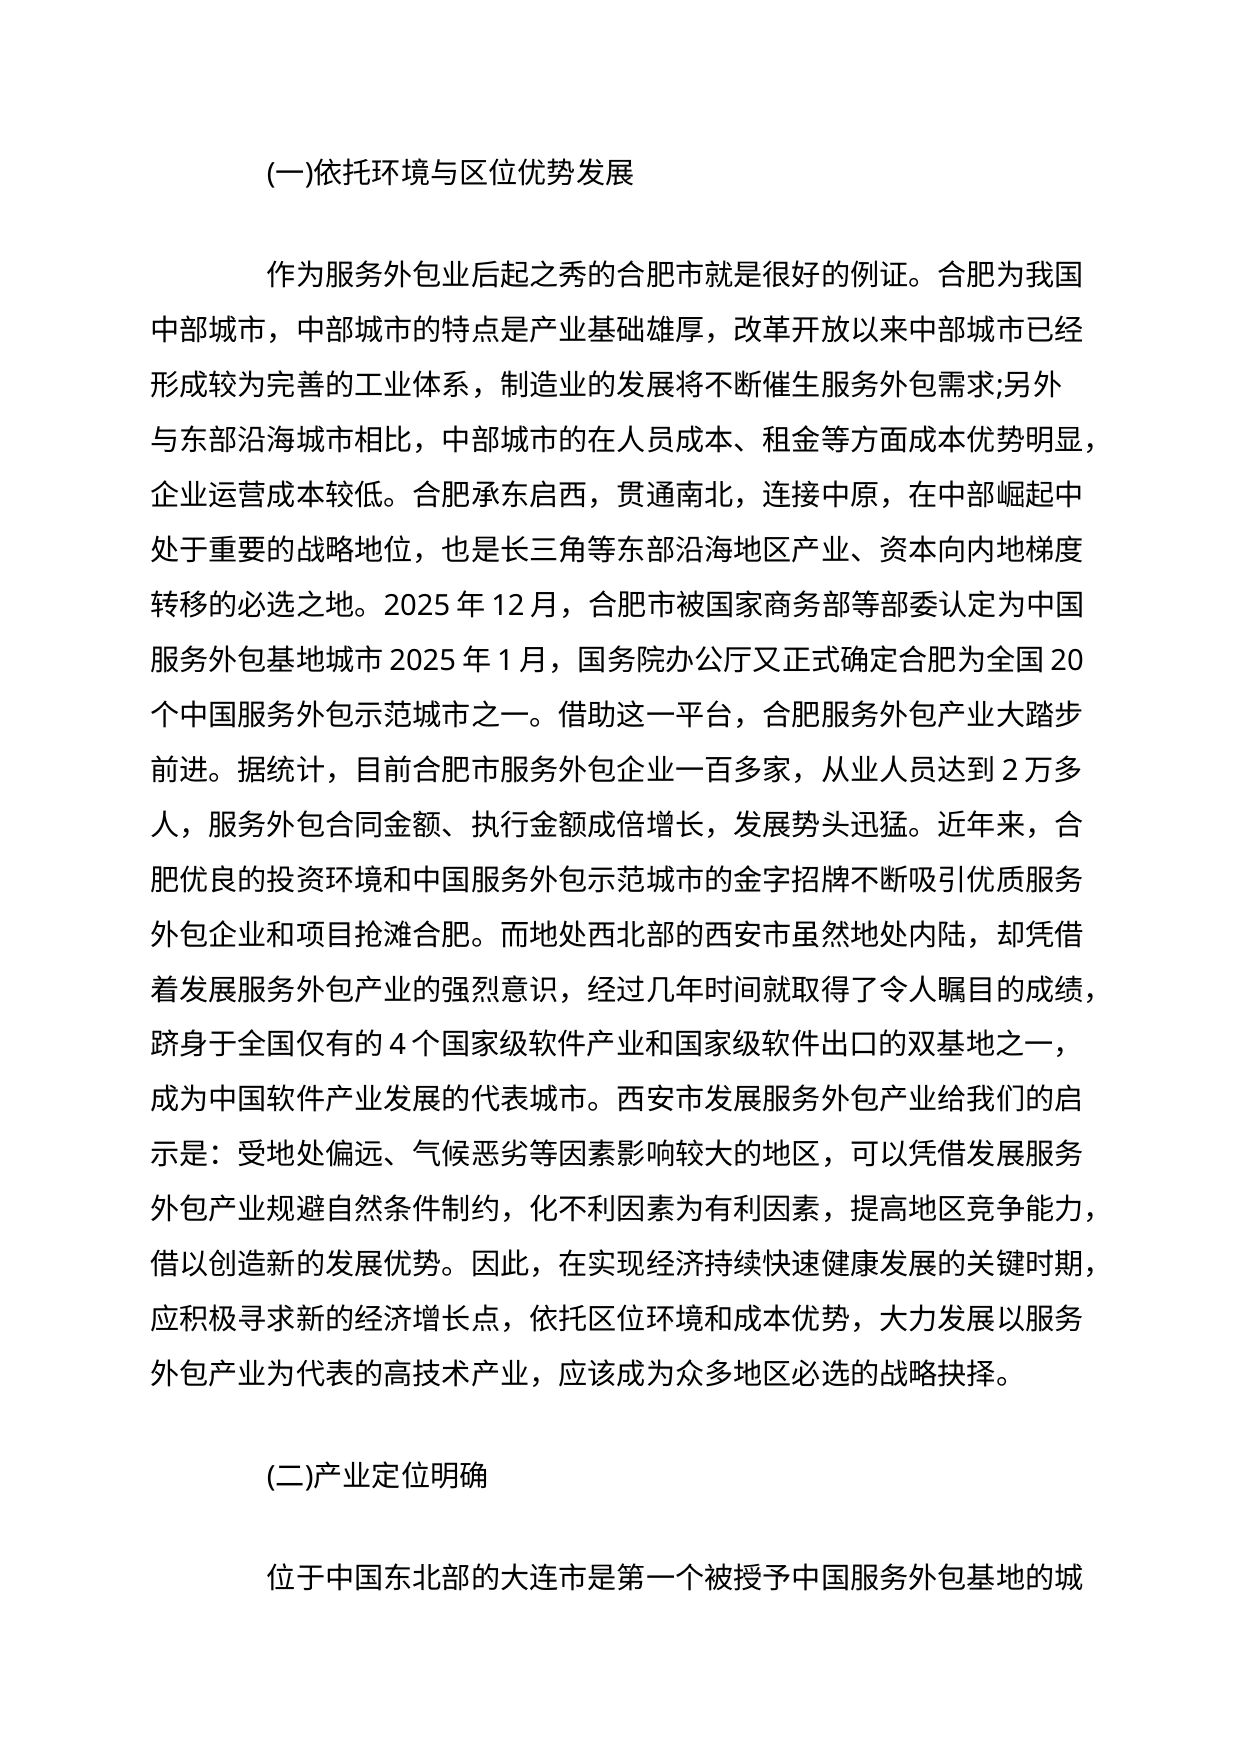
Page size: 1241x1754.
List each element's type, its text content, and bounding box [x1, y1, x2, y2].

text (二)产业定位明确 [150, 1452, 1090, 1494]
text (一)依托环境与区位优势发展 [150, 150, 1090, 192]
text 作为服务外包业后起之秀的合肥市就是很好的例证。合肥为我国中部城市，中部城市的特点是产业基础雄厚，改革开放以来中部城市已经形成较为完善的工业体系，制造业的发展将不断催生服务外包需求;另外与东部沿海城市相比，中部城市的在人员成本、租金等方面成本优势明显，企业运营成本较低。合肥承东启西，贯通南北，连接中原，在中部崛起中处于重要的战略地位，也是长三角等东部沿海地区产业、资本向内地梯度转移的必选之地。2025年12月，合肥市被国家商务部等部委认定为中国服务外包基地城市2025年1月，国务院办公厅又正式确定合肥为全国20个中国服务外包示范城市之一。借助这一平台，合肥服务外包产业大踏步前进。据统计，目前合肥市服务外包企业一百多家，从业人员达到2万多人，服务外包合同金额、执行金额成倍增长，发展势头迅猛。近年来，合肥优良的投资环境和中国服务外包示范城市的金字招牌不断吸引优质服务外包企业和项目抢滩合肥。而地处西北部的西安市虽然地处内陆，却凭借着发展服务外包产业的强烈意识，经过几年时间就取得了令人瞩目的成绩，跻身于全国仅有的4个国家级软件产业和国家级软件出口的双基地之一，成为中国软件产业发展的代表城市。西安市发展服务外包产业给我们的启示是：受地处偏远、气候恶劣等因素影响较大的地区，可以凭借发展服务外包产业规避自然条件制约，化不利因素为有利因素，提高地区竞争能力，借以创造新的发展优势。因此，在实现经济持续快速健康发展的关键时期，应积极寻求新的经济增长点，依托区位环境和成本优势，大力发展以服务外包产业为代表的高技术产业，应该成为众多地区必选的战略抉择。 [150, 252, 1090, 1393]
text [150, 1554, 1090, 1596]
